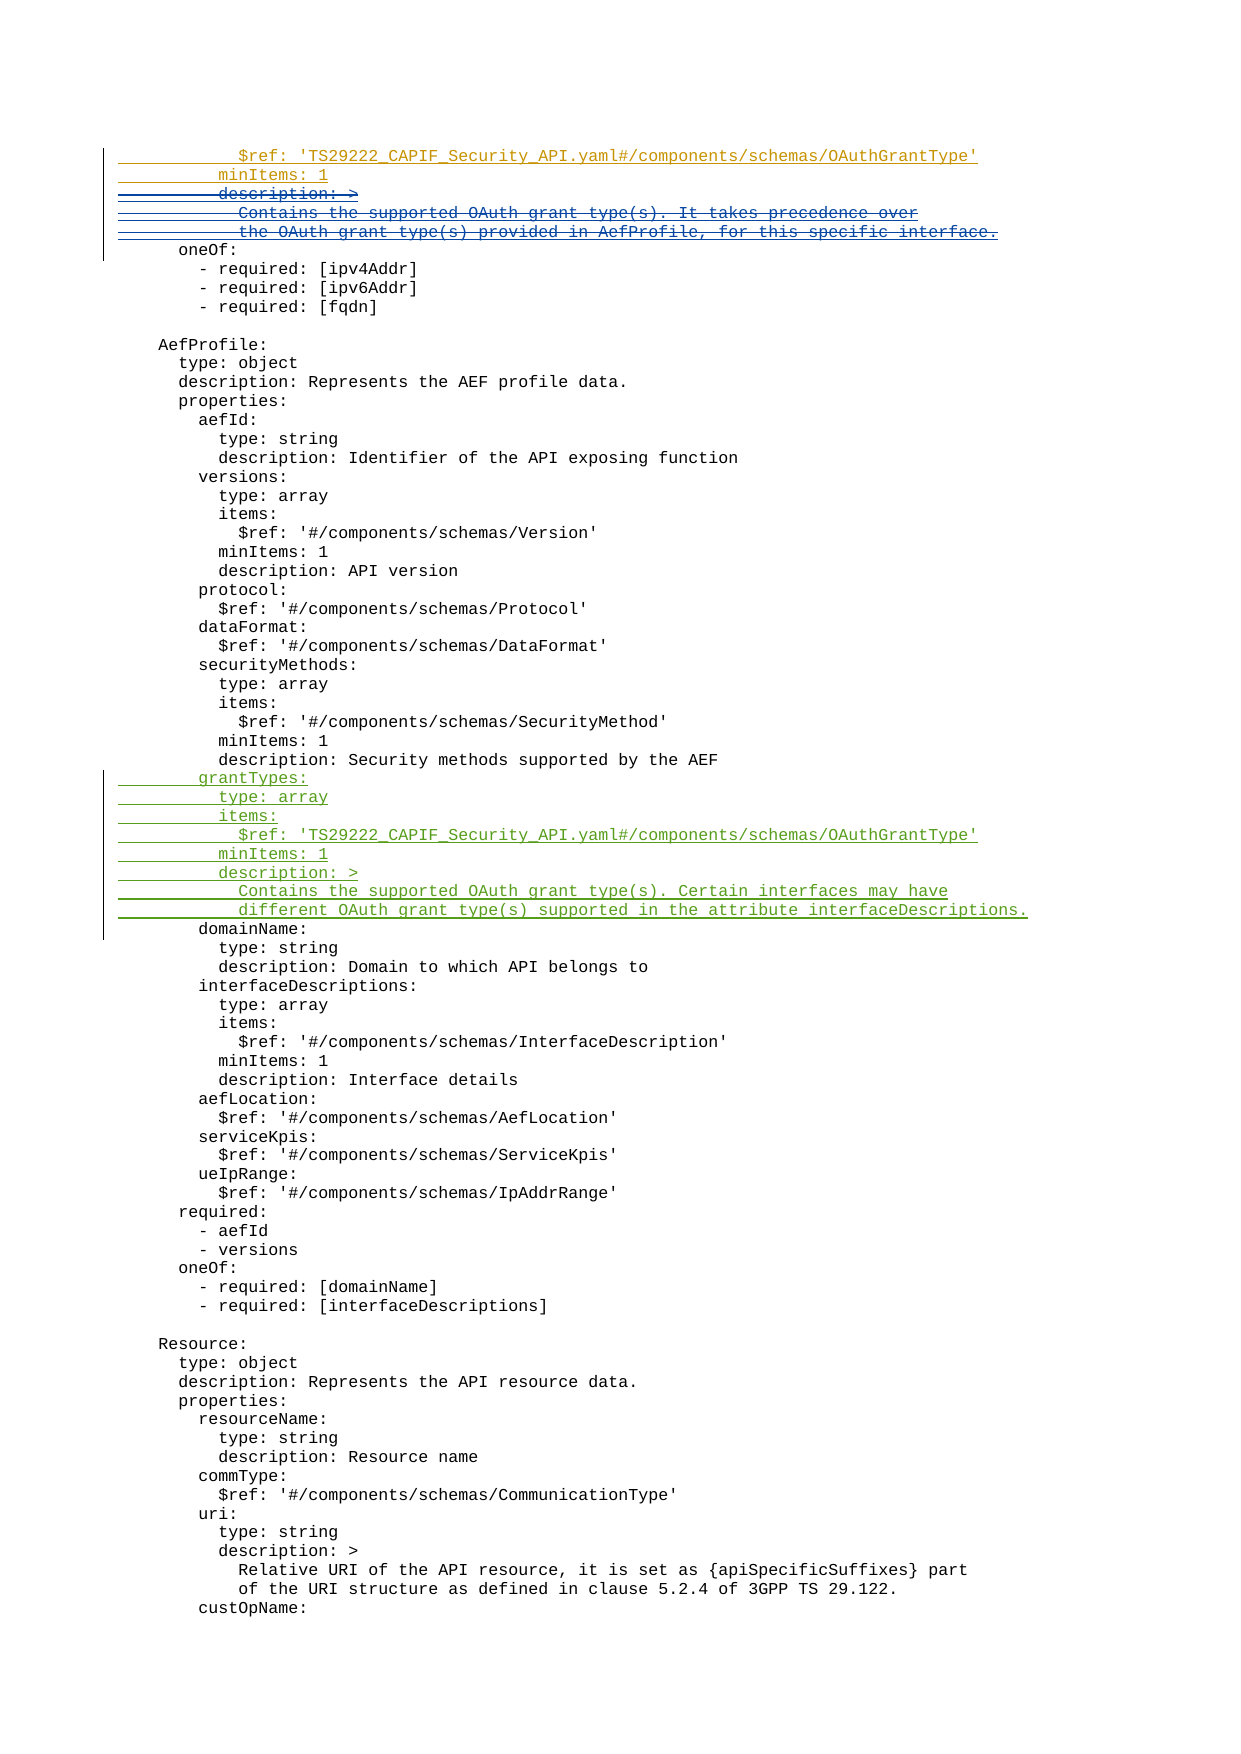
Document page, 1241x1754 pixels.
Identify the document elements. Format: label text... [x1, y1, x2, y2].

text description: Represents the API resource data. [118, 1373, 1122, 1392]
text description: Resource name [118, 1449, 1122, 1467]
text description: Represents the AEF profile data. [118, 374, 1122, 393]
text resourceName: [118, 1411, 1122, 1430]
text type: string [118, 1524, 1122, 1543]
text items: [118, 506, 1122, 525]
text interfaceDescriptions: [118, 977, 1122, 996]
text - required: [fqdn] [118, 298, 1122, 317]
text minItems: 1 [118, 544, 1122, 562]
text commType: [118, 1467, 1122, 1486]
text - required: [ipv6Addr] [118, 280, 1122, 298]
text required: [118, 1203, 1122, 1222]
text versions: [118, 468, 1122, 487]
text of the URI structure as defined in clause 5.2.4 of 3GPP TS 29.122. [118, 1581, 1122, 1599]
text type: array [118, 676, 1122, 694]
text - required: [domainName] [118, 1279, 1122, 1298]
text description: API version [118, 562, 1122, 581]
text oneOf: [118, 242, 1122, 261]
text Relative URI of the API resource, it is set as {apiSpecificSuffixes} part [118, 1562, 1122, 1581]
text $ref: '#/components/schemas/Protocol' [118, 600, 1122, 619]
text minItems: 1 [118, 732, 1122, 751]
text description: > [118, 1543, 1122, 1562]
text type: array [118, 996, 1122, 1015]
text - versions [118, 1241, 1122, 1260]
text $ref: '#/components/schemas/DataFormat' [118, 638, 1122, 657]
text type: string [118, 939, 1122, 958]
text description: Interface details [118, 1072, 1122, 1090]
text $ref: '#/components/schemas/Version' [118, 525, 1122, 544]
text aefId: [118, 412, 1122, 431]
text type: string [118, 1430, 1122, 1449]
text $ref: '#/components/schemas/IpAddrRange' [118, 1185, 1122, 1203]
text description: Identifier of the API exposing function [118, 449, 1122, 468]
text serviceKpis: [118, 1128, 1122, 1147]
text securityMethods: [118, 657, 1122, 676]
text ueIpRange: [118, 1166, 1122, 1185]
text type: object [118, 1354, 1122, 1373]
text $ref: '#/components/schemas/InterfaceDescription' [118, 1034, 1122, 1053]
text items: [118, 694, 1122, 713]
text dataFormat: [118, 619, 1122, 638]
text $ref: '#/components/schemas/CommunicationType' [118, 1486, 1122, 1505]
text oneOf: [118, 1260, 1122, 1279]
text properties: [118, 393, 1122, 412]
text items: [118, 1015, 1122, 1034]
text $ref: '#/components/schemas/ServiceKpis' [118, 1147, 1122, 1166]
text aefLocation: [118, 1090, 1122, 1109]
text AefProfile: [118, 336, 1122, 355]
text type: array [118, 487, 1122, 506]
text - required: [interfaceDescriptions] [118, 1298, 1122, 1317]
text custOpName: [118, 1599, 1122, 1618]
text description: Security methods supported by the AEF [118, 751, 1122, 770]
text $ref: '#/components/schemas/SecurityMethod' [118, 713, 1122, 732]
text type: object [118, 355, 1122, 374]
text properties: [118, 1392, 1122, 1411]
text - required: [ipv4Addr] [118, 261, 1122, 280]
text description: Domain to which API belongs to [118, 958, 1122, 977]
text minItems: 1 [118, 1053, 1122, 1072]
text $ref: '#/components/schemas/AefLocation' [118, 1109, 1122, 1128]
text protocol: [118, 581, 1122, 600]
text domainName: [118, 921, 1122, 939]
text - aefId [118, 1222, 1122, 1241]
text type: string [118, 431, 1122, 449]
text Resource: [118, 1336, 1122, 1354]
text uri: [118, 1505, 1122, 1524]
